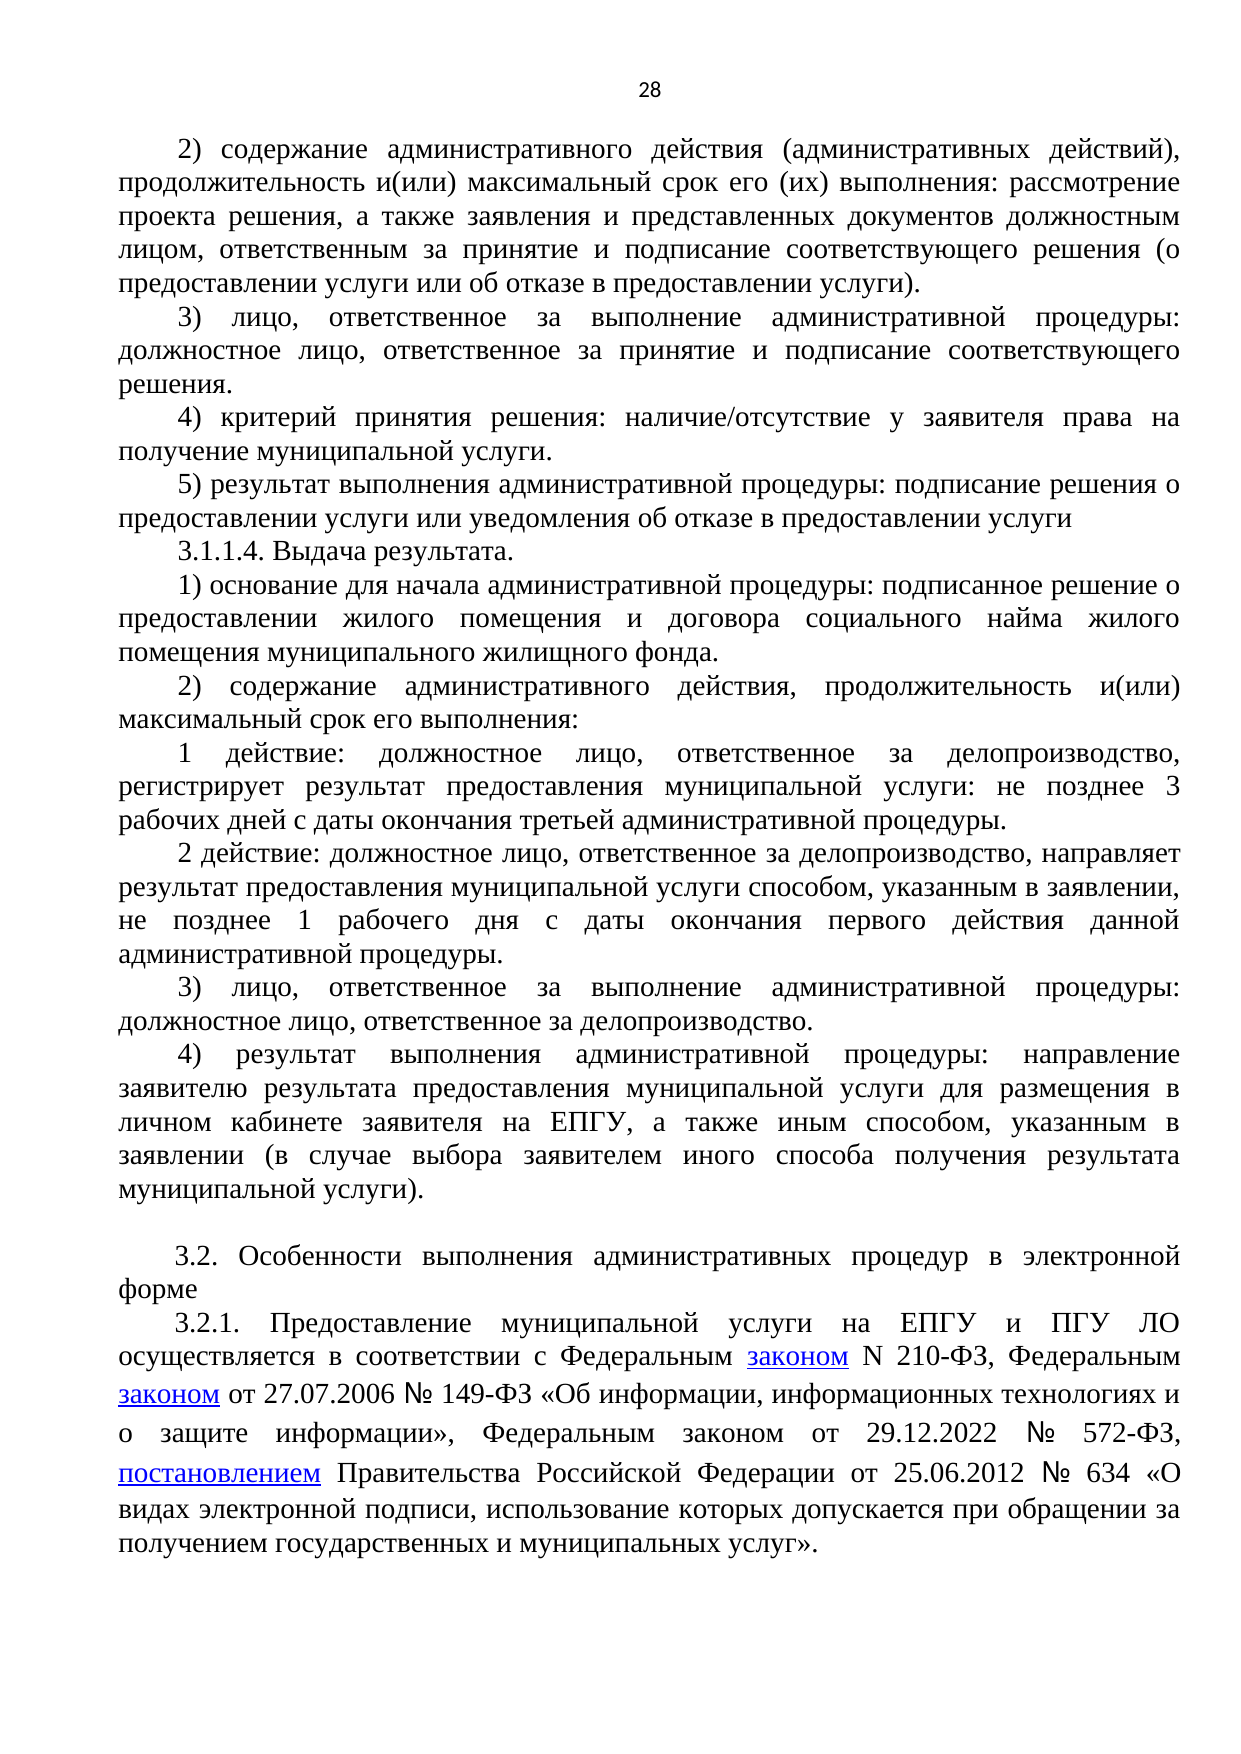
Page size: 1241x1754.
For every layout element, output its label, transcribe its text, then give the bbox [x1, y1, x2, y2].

text 2) содержание административного действия, продолжительность и(или) максимальный срок его выполнения: [118, 668, 1181, 735]
text 1) основание для начала административной процедуры: подписанное решение о предоставлении жилого помещения и договора социального найма жилого помещения муниципального жилищного фонда. [118, 567, 1181, 668]
text 3.2. Особенности выполнения административных процедур в электронной форме [118, 1238, 1181, 1305]
text 3) лицо, ответственное за выполнение административной процедуры: должностное лицо, ответственное за делопроизводство. [118, 969, 1181, 1037]
text 3.1.1.4. Выдача результата. [118, 533, 1181, 567]
text 1 действие: должностное лицо, ответственное за делопроизводство, регистрирует результат предоставления муниципальной услуги: не позднее 3 рабочих дней с даты окончания третьей административной процедуры. [118, 735, 1181, 835]
text 3) лицо, ответственное за выполнение административной процедуры: должностное лицо, ответственное за принятие и подписание соответствующего решения. [118, 299, 1181, 399]
text 2) содержание административного действия (административных действий), продолжительность и(или) максимальный срок его (их) выполнения: рассмотрение проекта решения, а также заявления и представленных документов должностным лицом, ответственным за принятие и подписание соответствующего решения (о предоставлении услуги или об отказе в предоставлении услуги). [118, 131, 1181, 299]
text 2 действие: должностное лицо, ответственное за делопроизводство, направляет результат предоставления муниципальной услуги способом, указанным в заявлении, не позднее 1 рабочего дня с даты окончания первого действия данной административной процедуры. [118, 835, 1181, 969]
text 4) результат выполнения административной процедуры: направление заявителю результата предоставления муниципальной услуги для размещения в личном кабинете заявителя на ЕПГУ, а также иным способом, указанным в заявлении (в случае выбора заявителем иного способа получения результата муниципальной услуги). [118, 1037, 1181, 1204]
text 5) результат выполнения административной процедуры: подписание решения о предоставлении услуги или уведомления об отказе в предоставлении услуги [118, 466, 1181, 533]
text 3.2.1. Предоставление муниципальной услуги на ЕПГУ и ПГУ ЛО осуществляется в соответствии с Федеральным законом N 210-ФЗ, Федеральным законом от 27.07.2006 № 149-ФЗ «Об информации, информационных технологиях и о защите информации», Федеральным законом от 29.12.2022 № 572-ФЗ, постановлением Правительства Российской Федерации от 25.06.2012 № 634 «О видах электронной подписи, использование которых допускается при обращении за получением государственных и муниципальных услуг». [118, 1305, 1181, 1558]
text 4) критерий принятия решения: наличие/отсутствие у заявителя права на получение муниципальной услуги. [118, 399, 1181, 466]
